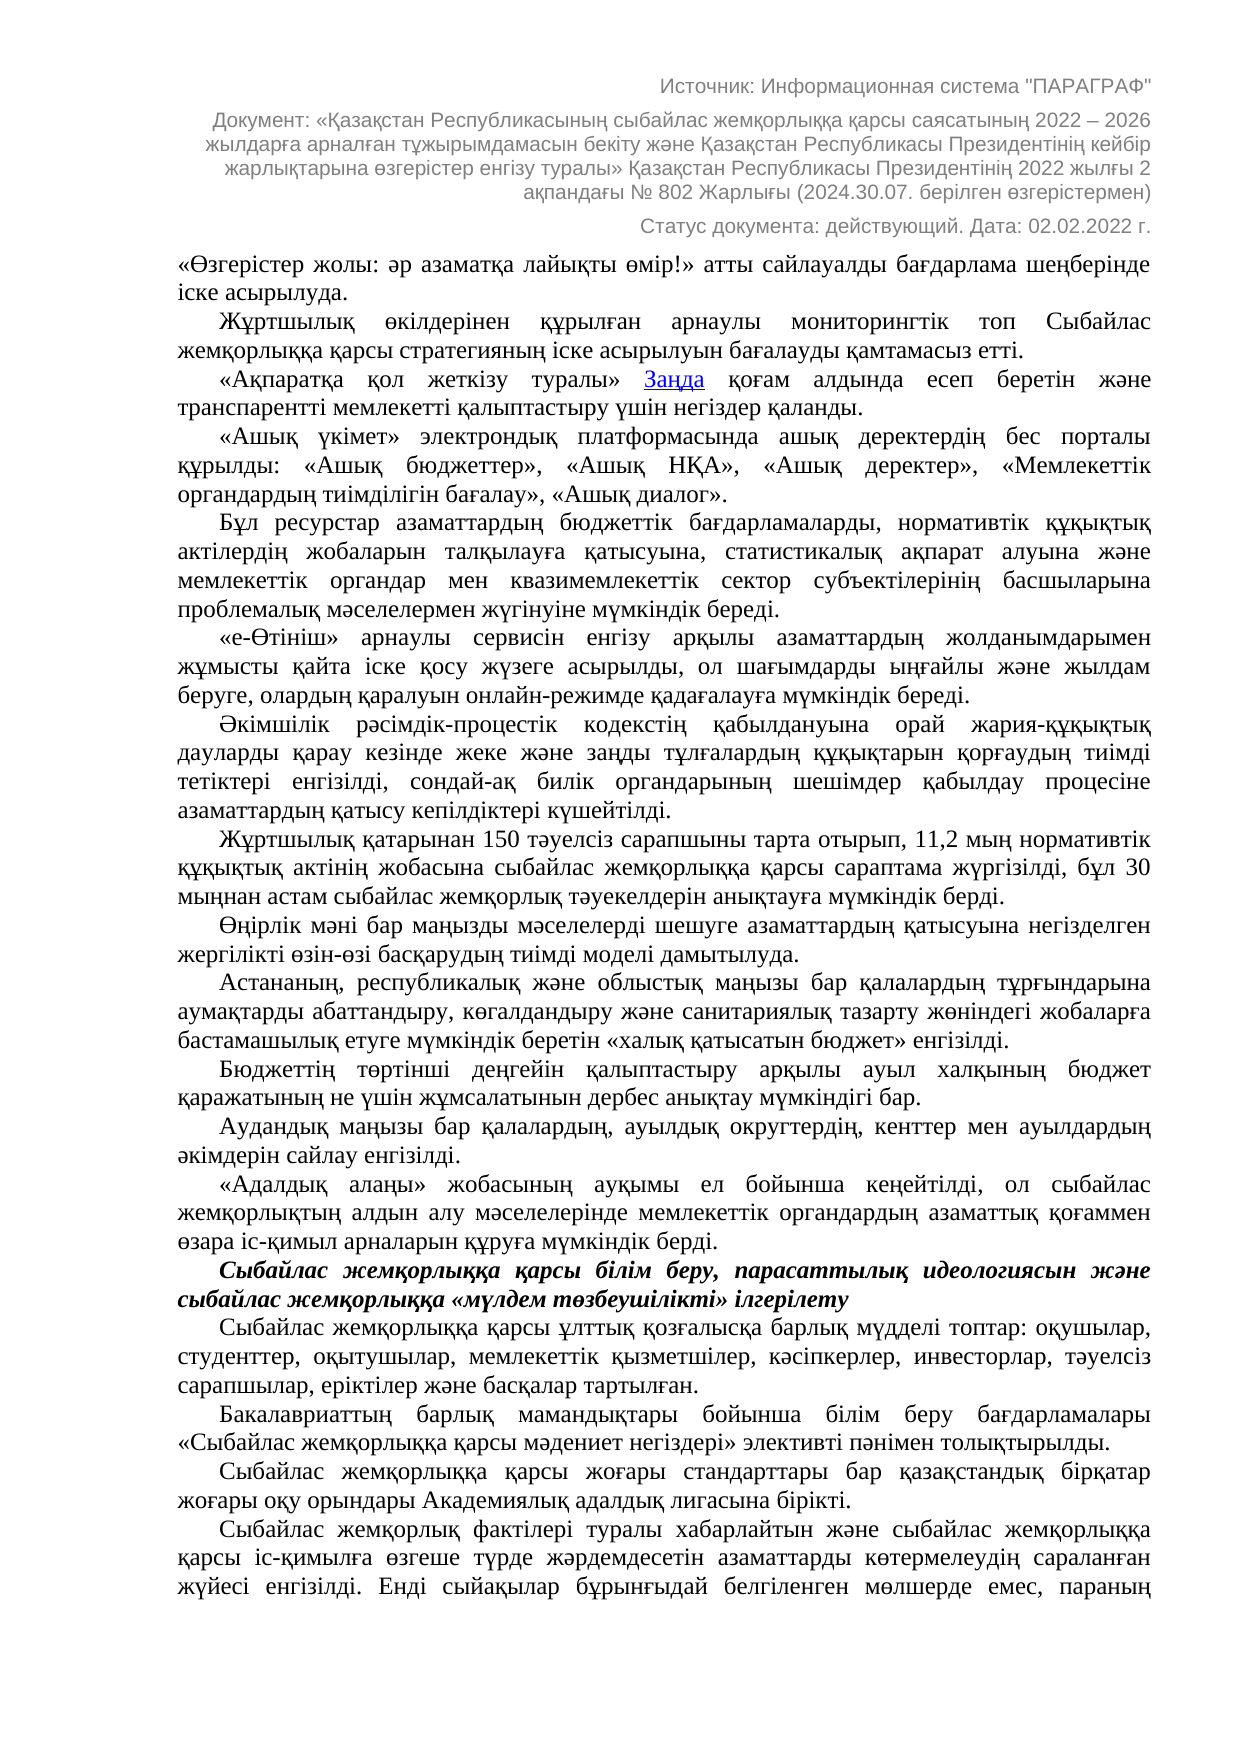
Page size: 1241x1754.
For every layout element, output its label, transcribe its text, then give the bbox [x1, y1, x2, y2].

text Сыбайлас жемқорлыққа қарсы жоғары стандарттары бар қазақстандық бірқатар жоғары оқу орындары Академиялық адалдық лигасына бірікті. [177, 1456, 1152, 1514]
text Жұртшылық қатарынан 150 тәуелсіз сарапшыны тарта отырып, 11,2 мың нормативтік құқықтық актінің жобасына сыбайлас жемқорлыққа қарсы сараптама жүргізілді, бұл 30 мыңнан астам сыбайлас жемқорлық тәуекелдерін анықтауға мүмкіндік берді. [177, 824, 1152, 910]
text Сыбайлас жемқорлыққа қарсы білім беру, парасаттылық идеологиясын және сыбайлас жемқорлыққа «мүлдем төзбеушілікті» ілгерілету [177, 1255, 1152, 1312]
text «Адалдық алаңы» жобасының ауқымы ел бойынша кеңейтілді, ол сыбайлас жемқорлықтың алдын алу мәселелерінде мемлекеттік органдардың азаматтық қоғаммен өзара іс-қимыл арналарын құруға мүмкіндік берді. [177, 1169, 1152, 1255]
text Бюджеттің төртінші деңгейін қалыптастыру арқылы ауыл халқының бюджет қаражатының не үшін жұмсалатынын дербес анықтау мүмкіндігі бар. [177, 1054, 1152, 1111]
text Сыбайлас жемқорлыққа қарсы ұлттық қозғалысқа барлық мүдделі топтар: оқушылар, студенттер, оқытушылар, мемлекеттік қызметшілер, кәсіпкерлер, инвесторлар, тәуелсіз сарапшылар, еріктілер және басқалар тартылған. [177, 1312, 1152, 1399]
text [177, 249, 1152, 306]
text Астананың, республикалық және облыстық маңызы бар қалалардың тұрғындарына аумақтарды абаттандыру, көгалдандыру және санитариялық тазарту жөніндегі жобаларға бастамашылық етуге мүмкіндік беретін «халық қатысатын бюджет» енгізілді. [177, 967, 1152, 1054]
text Аудандық маңызы бар қалалардың, ауылдық округтердің, кенттер мен ауылдардың әкімдерін сайлау енгізілді. [177, 1111, 1152, 1169]
text Бакалавриаттың барлық мамандықтары бойынша білім беру бағдарламалары «Сыбайлас жемқорлыққа қарсы мәдениет негіздері» элективті пәнімен толықтырылды. [177, 1399, 1152, 1456]
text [177, 1514, 1152, 1600]
text «Ақпаратқа қол жеткізу туралы» Заңда қоғам алдында есеп беретін және транспарентті мемлекетті қалыптастыру үшін негіздер қаланды. [177, 364, 1152, 421]
text Бұл ресурстар азаматтардың бюджеттік бағдарламаларды, нормативтік құқықтық актілердің жобаларын талқылауға қатысуына, статистикалық ақпарат алуына және мемлекеттік органдар мен квазимемлекеттік сектор субъектілерінің басшыларына проблемалық мәселелермен жүгінуіне мүмкіндік береді. [177, 507, 1152, 622]
text «e-Өтініш» арнаулы сервисін енгізу арқылы азаматтардың жолданымдарымен жұмысты қайта іске қосу жүзеге асырылды, ол шағымдарды ыңғайлы және жылдам беруге, олардың қаралуын онлайн-режимде қадағалауға мүмкіндік береді. [177, 622, 1152, 709]
text Жұртшылық өкілдерінен құрылған арнаулы мониторингтік топ Сыбайлас жемқорлыққа қарсы стратегияның іске асырылуын бағалауды қамтамасыз етті. [177, 306, 1152, 364]
text Өңірлік мәні бар маңызды мәселелерді шешуге азаматтардың қатысуына негізделген жергілікті өзін-өзі басқарудың тиімді моделі дамытылуда. [177, 910, 1152, 967]
text Әкімшілік рәсімдік-процестік кодекстің қабылдануына орай жария-құқықтық дауларды қарау кезінде жеке және заңды тұлғалардың құқықтарын қорғаудың тиімді тетіктері енгізілді, сондай-ақ билік органдарының шешімдер қабылдау процесіне азаматтардың қатысу кепілдіктері күшейтілді. [177, 709, 1152, 824]
text «Ашық үкімет» электрондық платформасында ашық деректердің бес порталы құрылды: «Ашық бюджеттер», «Ашық НҚА», «Ашық деректер», «Мемлекеттік органдардың тиімділігін бағалау», «Ашық диалог». [177, 421, 1152, 507]
